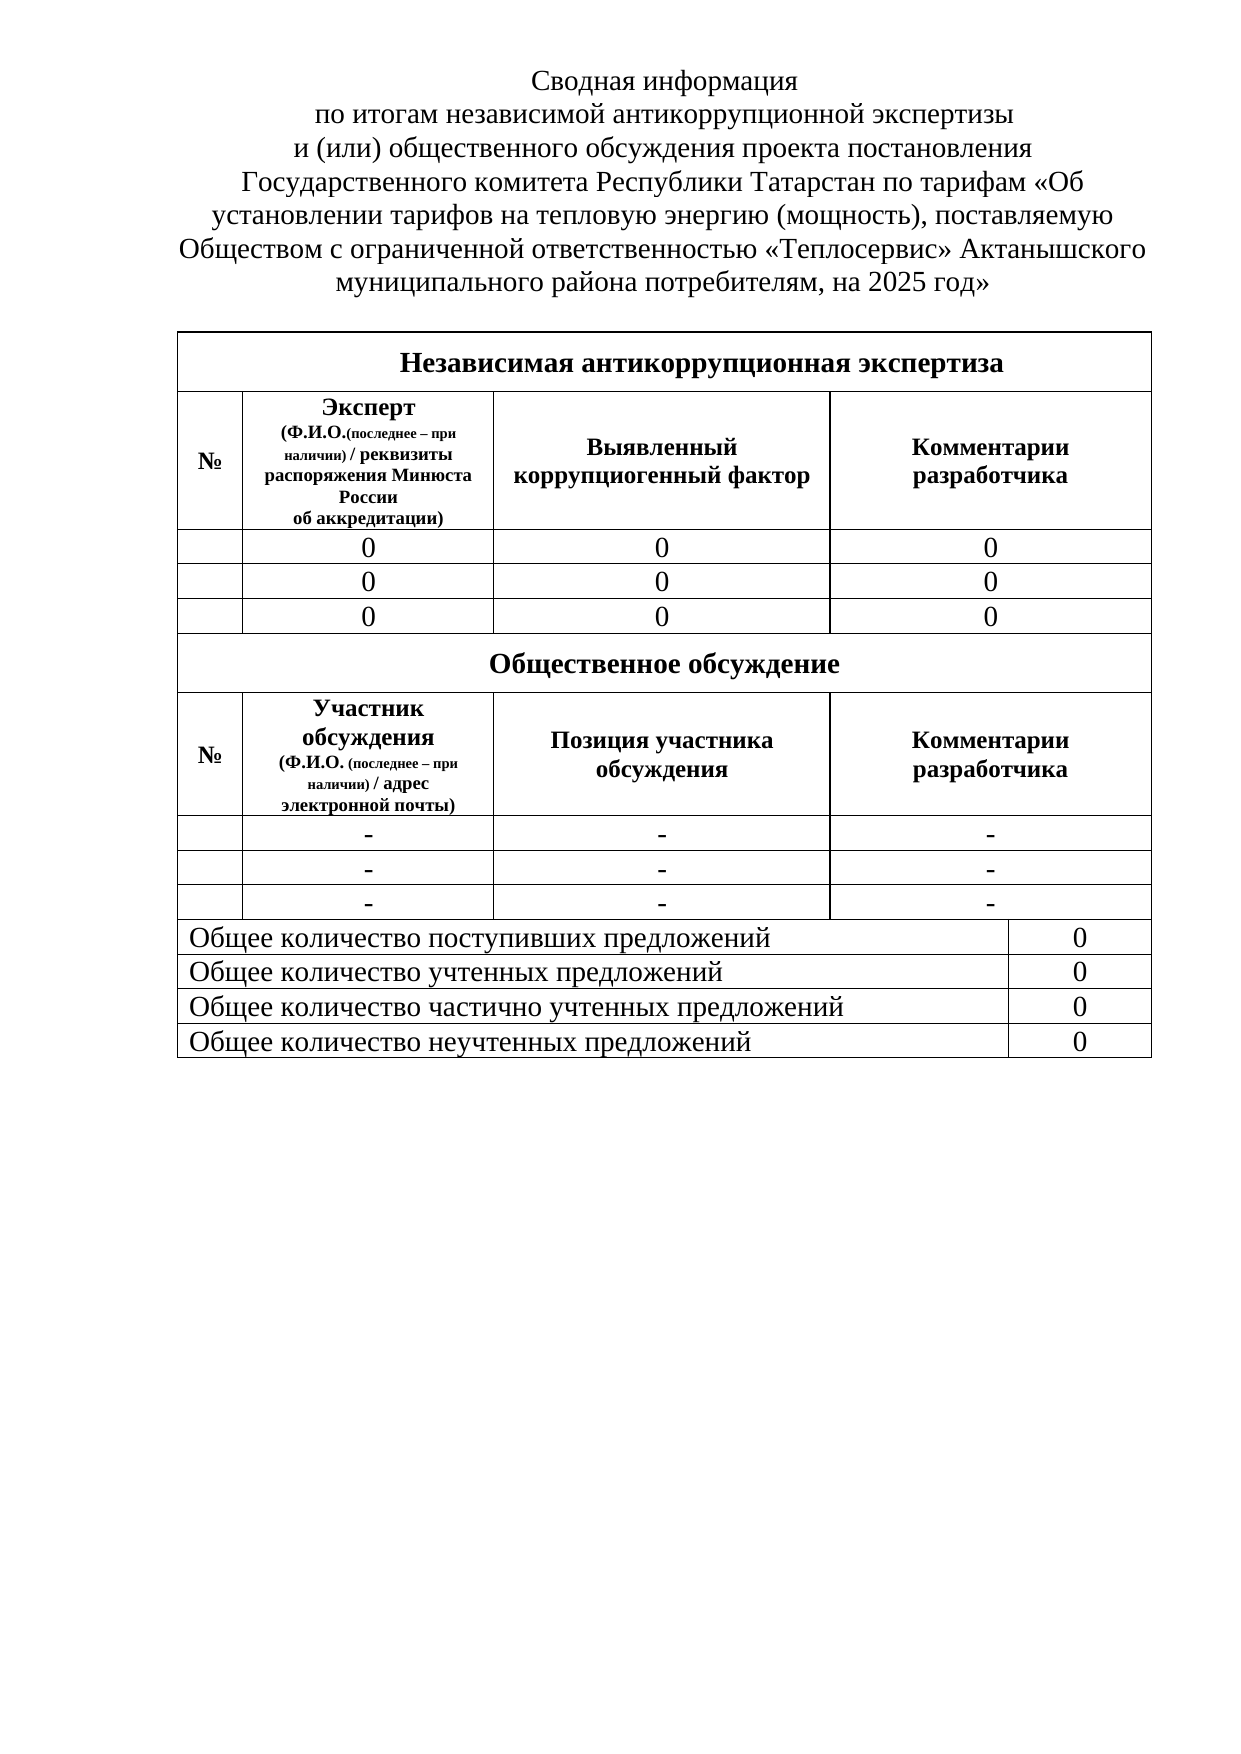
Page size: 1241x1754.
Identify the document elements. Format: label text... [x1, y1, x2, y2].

table_cell - [243, 885, 493, 919]
table_cell Участник обсуждения (Ф.И.О. (последнее – при наличии) / адрес электронной почты) [243, 693, 493, 815]
table_cell [178, 599, 242, 632]
table_cell - [494, 816, 829, 850]
table_cell Общее количество поступивших предложений [178, 920, 1008, 953]
table_cell [178, 530, 242, 563]
table_cell Общее количество учтенных предложений [178, 955, 1008, 988]
table_cell 0 [1009, 920, 1151, 953]
text и (или) общественного обсуждения проекта постановления Государственного комитета Республики Татарстан по тарифам «Об установлении тарифов на тепловую энергию (мощность), поставляемую Обществом с ограниченной ответственностью «Теплосервис» Актанышского муниципального района потребителям, на 2025 год» [990, 130, 1148, 298]
table_cell - [831, 851, 1151, 884]
table_cell [178, 851, 242, 884]
table_cell [178, 564, 242, 598]
table_cell 0 [243, 564, 493, 598]
table_cell 0 [494, 564, 829, 598]
table_cell - [243, 816, 493, 850]
table_cell 0 [1009, 955, 1151, 988]
table_cell Комментарии разработчика [831, 693, 1151, 815]
text по итогам независимой антикоррупционной экспертизы [177, 97, 1152, 130]
table_cell - [243, 851, 493, 884]
table_cell - [831, 816, 1151, 850]
table_cell [178, 885, 242, 919]
table_cell 0 [831, 599, 1151, 632]
table_cell 0 [1009, 1024, 1151, 1057]
table_cell Общее количество неучтенных предложений [178, 1024, 1008, 1057]
table_cell 0 [831, 530, 1151, 563]
table_cell Общественное обсуждение [178, 634, 1151, 692]
table_cell - [494, 851, 829, 884]
table_cell 0 [243, 599, 493, 632]
table_cell - [494, 885, 829, 919]
table_cell [178, 816, 242, 850]
table_cell № [178, 392, 242, 529]
text Сводная информация [177, 63, 1152, 97]
text и (или) общественного обсуждения проекта постановления Государственного комитета Республики Татарстан по тарифам «Об установлении тарифов на тепловую энергию (мощность), поставляемую Обществом с ограниченной ответственностью «Теплосервис» Актанышского муниципального района потребителям, на 2025 год» [177, 130, 758, 298]
table_cell 0 [1009, 989, 1151, 1023]
table_cell Комментарии разработчика [831, 392, 1151, 529]
table_cell № [178, 693, 242, 815]
table_cell Эксперт (Ф.И.О.(последнее – при наличии) / реквизиты распоряжения Минюста России об аккредитации) [243, 392, 493, 529]
table_cell Общее количество частично учтенных предложений [178, 989, 1008, 1023]
table_cell Позиция участника обсуждения [494, 693, 829, 815]
table_cell - [831, 885, 1151, 919]
table_cell 0 [494, 530, 829, 563]
table_cell 0 [831, 564, 1151, 598]
table_cell Выявленный коррупциогенный фактор [494, 392, 829, 529]
table_cell 0 [494, 599, 829, 632]
table_header Независимая антикоррупционная экспертиза [178, 333, 1151, 391]
table_cell 0 [243, 530, 493, 563]
